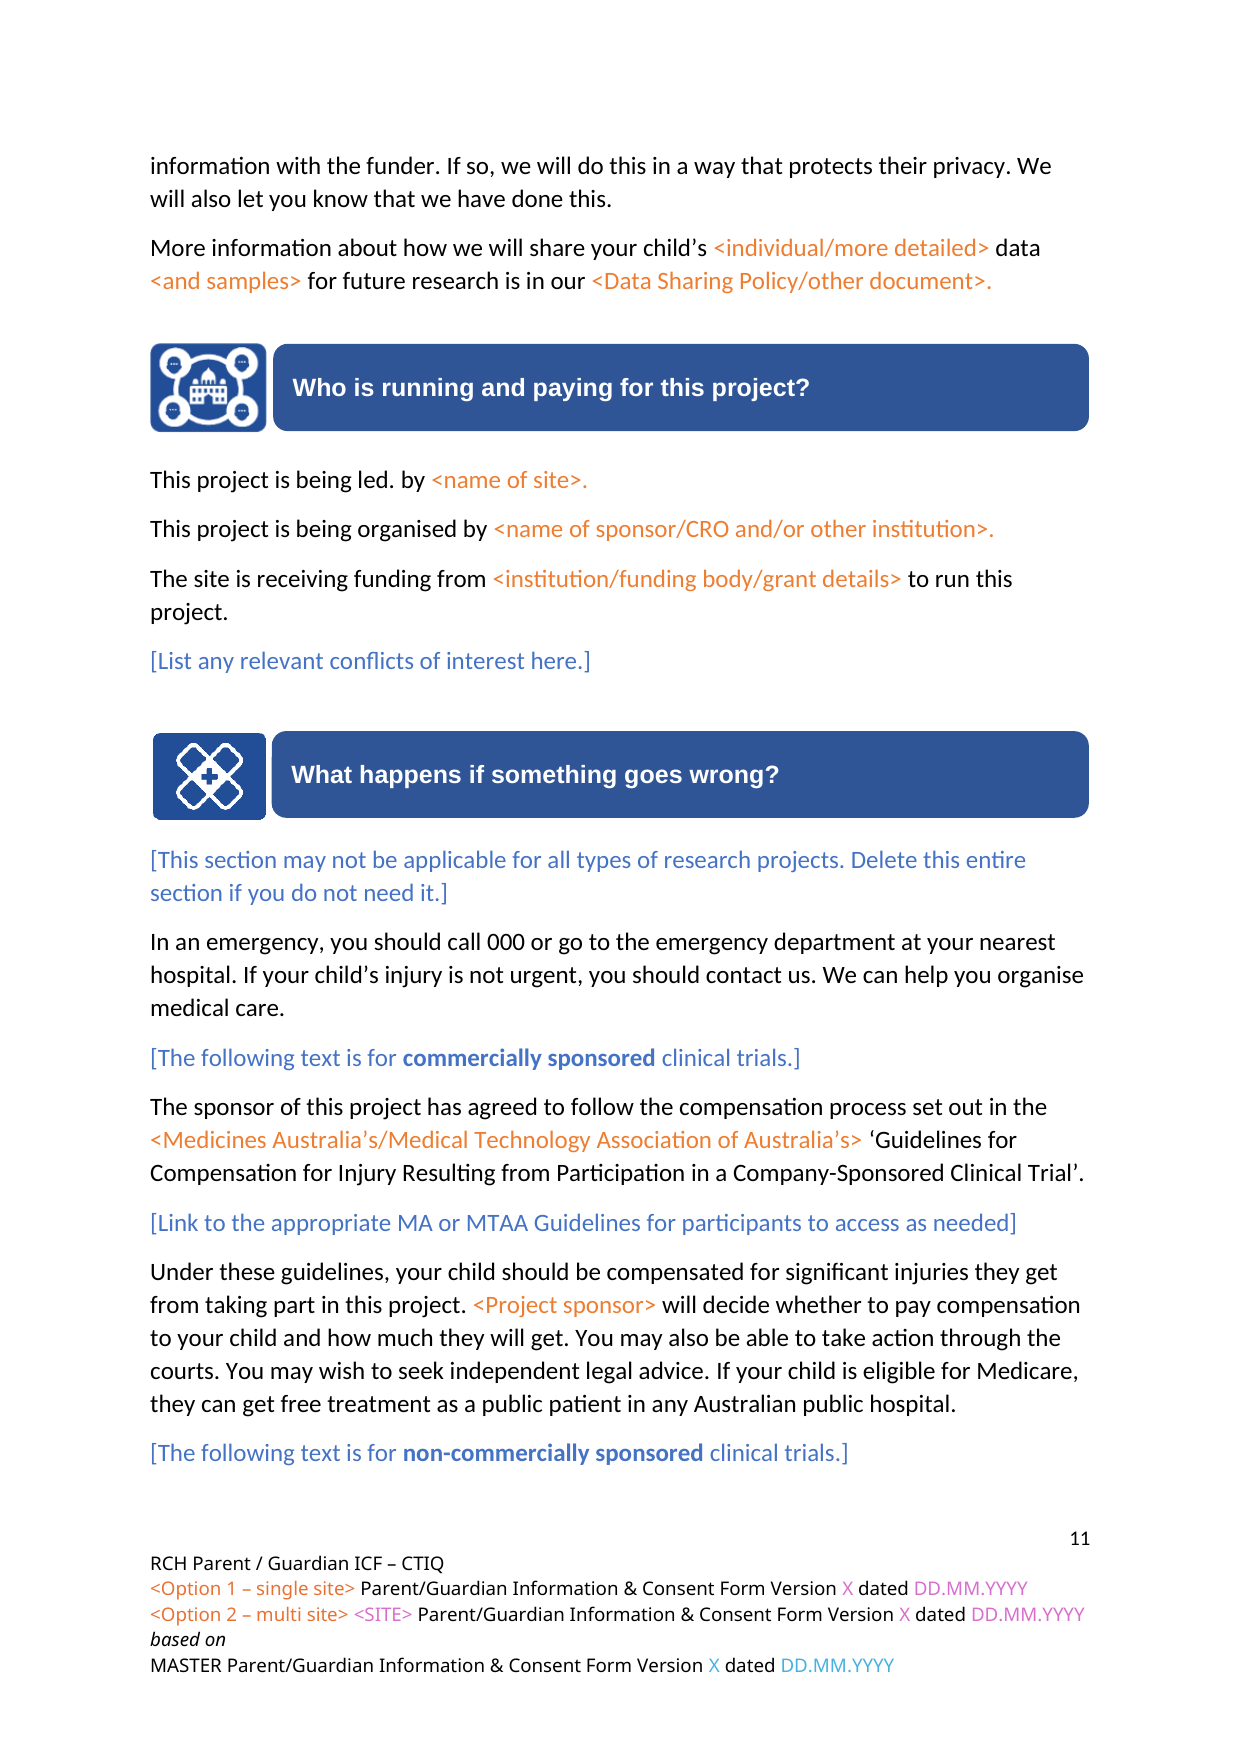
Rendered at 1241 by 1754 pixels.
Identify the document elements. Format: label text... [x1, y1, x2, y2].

text Under these guidelines, your child should be compensated for significant injuries they get from taking part in this project. <Project sponsor> will decide whether to pay compensation to your child and how much they will get. You may also be able to take action through the courts. You may wish to seek independent legal advice. If your child is eligible for Medicare, they can get free treatment as a public patient in any Australian public hospital. [150, 1256, 1090, 1418]
picture [150, 341, 267, 434]
text This project is being led. by <name of site>. [150, 464, 1090, 494]
text [The following text is for non-commercially sponsored clinical trials.] [150, 1437, 1090, 1468]
text [The following text is for commercially sponsored clinical trials.] [150, 1042, 1090, 1072]
text More information about how we will share your child’s <individual/more detailed> data <and samples> for future research is in our <Data Sharing Policy/other document>. [150, 232, 1090, 296]
picture [150, 729, 268, 822]
text The site is receiving funding from <institution/funding body/grant details> to run this project. [150, 563, 1090, 626]
text In an emergency, you should call 000 or go to the emergency department at your nearest hospital. If your child’s injury is not urgent, you should contact us. We can help you organise medical care. [150, 926, 1090, 1023]
text The sponsor of this project has agreed to follow the compensation process set out in the <Medicines Australia’s/Medical Technology Association of Australia’s> ‘Guidelines for Compensation for Injury Resulting from Participation in a Company-Sponsored Clinical Trial’. [150, 1091, 1090, 1188]
text [This section may not be applicable for all types of research projects. Delete this entire section if you do not need it.] [150, 844, 1090, 907]
text [List any relevant conflicts of interest here.] [150, 645, 1090, 676]
text This project is being organised by <name of sponsor/CRO and/or other institution>. [150, 513, 1090, 544]
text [150, 150, 1090, 213]
text [Link to the appropriate MA or MTAA Guidelines for participants to access as needed] [150, 1207, 1090, 1237]
